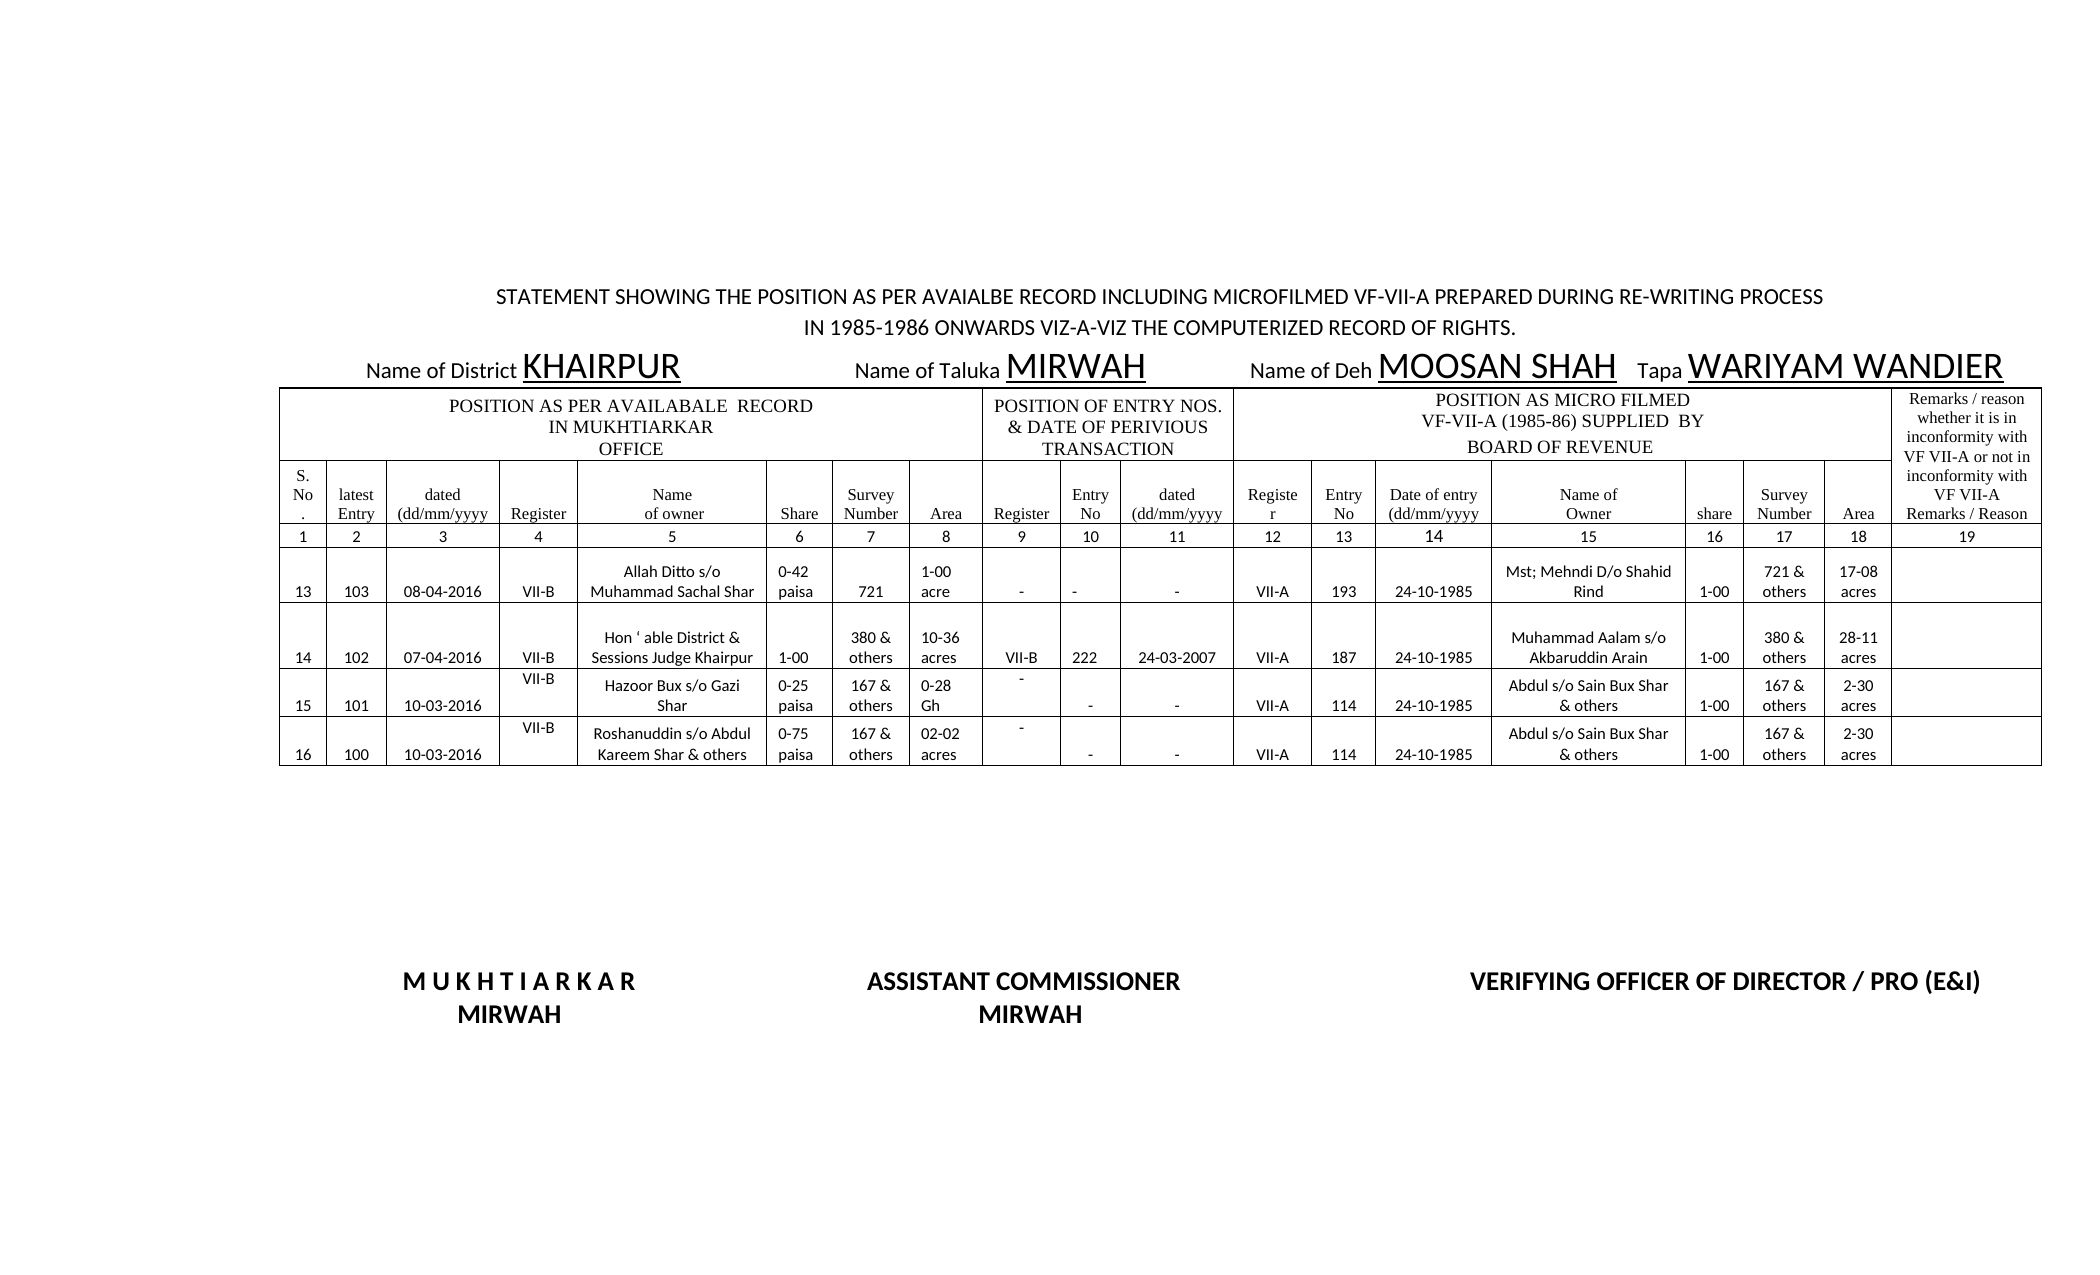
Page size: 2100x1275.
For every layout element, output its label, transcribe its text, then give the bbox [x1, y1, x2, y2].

table_cell - [983, 548, 1060, 602]
table_cell 24-03-2007 [1121, 603, 1233, 668]
table_cell Allah Ditto s/o Muhammad Sachal Shar [578, 548, 766, 602]
table_cell - [1061, 548, 1120, 602]
table_cell share [1686, 461, 1743, 523]
table_cell 12 [1234, 524, 1311, 547]
table_cell Name of owner [578, 461, 766, 523]
table_cell 193 [1312, 548, 1375, 602]
table_cell 13 [280, 548, 326, 602]
table_cell 167 & others [1744, 669, 1824, 716]
table_cell IN 1985-1986 ONWARDS VIZ-A-VIZ THE COMPUTERIZED RECORD OF RIGHTS. [279, 310, 2042, 342]
table_cell 167 & others [1744, 717, 1824, 764]
table_cell Share [767, 461, 832, 523]
table_cell 0-75 paisa [767, 717, 832, 764]
table_cell - [1061, 669, 1120, 716]
table_cell 167 & others [833, 669, 909, 716]
table_cell 10-36 acres [910, 603, 982, 668]
table_cell - [1121, 669, 1233, 716]
table_cell 19 [1892, 524, 2041, 547]
table_cell VII-A [1234, 603, 1311, 668]
table_cell 24-10-1985 [1376, 669, 1491, 716]
table_cell Name of Taluka MIRWAH [767, 342, 1233, 387]
table_cell dated (dd/mm/yyyy [387, 461, 499, 523]
table_cell 13 [1312, 524, 1375, 547]
table_cell 5 [578, 524, 766, 547]
table_cell Name of District KHAIRPUR [279, 342, 767, 387]
table_cell S. No. [280, 461, 326, 523]
table_cell 1-00 acre [910, 548, 982, 602]
table_cell 0-28 Gh [910, 669, 982, 716]
table_cell - [983, 669, 1060, 716]
table_cell POSITION OF ENTRY NOS. & DATE OF PERIVIOUS TRANSACTION [983, 389, 1233, 459]
table_cell Hon ‘ able District & Sessions Judge Khairpur [578, 603, 766, 668]
table_cell Mst; Mehndi D/o Shahid Rind [1492, 548, 1685, 602]
table_cell Name of Deh MOOSAN SHAH Tapa WARIYAM WANDIER [1234, 342, 2042, 387]
table_cell 18 [1825, 524, 1891, 547]
table_cell VII-B [500, 669, 577, 716]
table_cell 222 [1061, 603, 1120, 668]
table_cell Date of entry (dd/mm/yyyy [1376, 461, 1491, 523]
table_cell 1-00 [1686, 717, 1743, 764]
table_cell [1892, 669, 2041, 716]
table_cell 24-10-1985 [1376, 717, 1491, 764]
table_cell VII-A [1234, 548, 1311, 602]
table_cell Register [1234, 461, 1311, 523]
table_cell 1-00 [1686, 603, 1743, 668]
table_cell 1-00 [1686, 669, 1743, 716]
table_cell 103 [327, 548, 386, 602]
table_cell 08-04-2016 [387, 548, 499, 602]
table_cell Entry No [1312, 461, 1375, 523]
table_cell 11 [1121, 524, 1233, 547]
table_cell VII-B [500, 548, 577, 602]
table_cell 167 & others [833, 717, 909, 764]
table_cell 24-10-1985 [1376, 603, 1491, 668]
table_cell 28-11 acres [1825, 603, 1891, 668]
table_cell 114 [1312, 717, 1375, 764]
table_cell Remarks / reason whether it is in inconformity with VF VII-A or not in inconformity with VF VII-A Remarks / Reason [1892, 389, 2041, 523]
table_cell Roshanuddin s/o Abdul Kareem Shar & others [578, 717, 766, 764]
table_cell 9 [983, 524, 1060, 547]
table_cell 102 [327, 603, 386, 668]
table_cell dated (dd/mm/yyyy [1121, 461, 1233, 523]
table_cell 10-03-2016 [387, 669, 499, 716]
table_cell Entry No [1061, 461, 1120, 523]
table_cell Abdul s/o Sain Bux Shar & others [1492, 669, 1685, 716]
table_cell 380 & others [833, 603, 909, 668]
table_cell 721 & others [1744, 548, 1824, 602]
table_cell VII-A [1234, 669, 1311, 716]
table_cell 02-02 acres [910, 717, 982, 764]
table_header STATEMENT SHOWING THE POSITION AS PER AVAIALBE RECORD INCLUDING MICROFILMED VF-VII-A PREPARED DURING RE-WRITING PROCESS [279, 279, 2042, 310]
table_cell 6 [767, 524, 832, 547]
table_cell [1892, 548, 2041, 602]
table_cell 15 [1492, 524, 1685, 547]
table_cell 100 [327, 717, 386, 764]
table_cell Register [500, 461, 577, 523]
table_cell 1-00 [1686, 548, 1743, 602]
table_cell [1892, 603, 2041, 668]
table_cell VII-A [1234, 717, 1311, 764]
table_cell Register [983, 461, 1060, 523]
table_cell Survey Number [833, 461, 909, 523]
table_cell - [1121, 717, 1233, 764]
table_cell 16 [1686, 524, 1743, 547]
table_cell 2-30 acres [1825, 717, 1891, 764]
table_cell 15 [280, 669, 326, 716]
table_cell Abdul s/o Sain Bux Shar & others [1492, 717, 1685, 764]
table_cell 7 [833, 524, 909, 547]
table_cell latest Entry [327, 461, 386, 523]
table_cell 187 [1312, 603, 1375, 668]
table_cell VII-B [500, 717, 577, 764]
table_cell 17 [1744, 524, 1824, 547]
table_cell 0-25 paisa [767, 669, 832, 716]
table_cell - [983, 717, 1060, 764]
table_cell 07-04-2016 [387, 603, 499, 668]
table_cell 101 [327, 669, 386, 716]
table_cell POSITION AS MICRO FILMED VF-VII-A (1985-86) SUPPLIED BY BOARD OF REVENUE [1234, 389, 1891, 459]
table_cell VII-B [500, 603, 577, 668]
table_cell 4 [500, 524, 577, 547]
table_cell 14 [280, 603, 326, 668]
table_cell [1892, 717, 2041, 764]
table_cell 3 [387, 524, 499, 547]
table_cell Survey Number [1744, 461, 1824, 523]
table_cell 721 [833, 548, 909, 602]
table_cell 10-03-2016 [387, 717, 499, 764]
table_cell 380 & others [1744, 603, 1824, 668]
table_cell Name of Owner [1492, 461, 1685, 523]
table_cell 1-00 [767, 603, 832, 668]
table_cell Hazoor Bux s/o Gazi Shar [578, 669, 766, 716]
table_cell 8 [910, 524, 982, 547]
table_cell 10 [1061, 524, 1120, 547]
table_cell 0-42 paisa [767, 548, 832, 602]
table_cell 24-10-1985 [1376, 548, 1491, 602]
table_cell - [1061, 717, 1120, 764]
table_cell 16 [280, 717, 326, 764]
table_cell POSITION AS PER AVAILABALE RECORD IN MUKHTIARKAR OFFICE [280, 389, 982, 459]
table_cell 17-08 acres [1825, 548, 1891, 602]
table_cell VII-B [983, 603, 1060, 668]
table_cell 14 [1376, 524, 1491, 547]
table_cell - [1121, 548, 1233, 602]
table_cell 114 [1312, 669, 1375, 716]
table_cell 2 [327, 524, 386, 547]
table_cell 1 [280, 524, 326, 547]
table_cell Muhammad Aalam s/o Akbaruddin Arain [1492, 603, 1685, 668]
table_cell 2-30 acres [1825, 669, 1891, 716]
table_cell Area [1825, 461, 1891, 523]
table_cell Area [910, 461, 982, 523]
